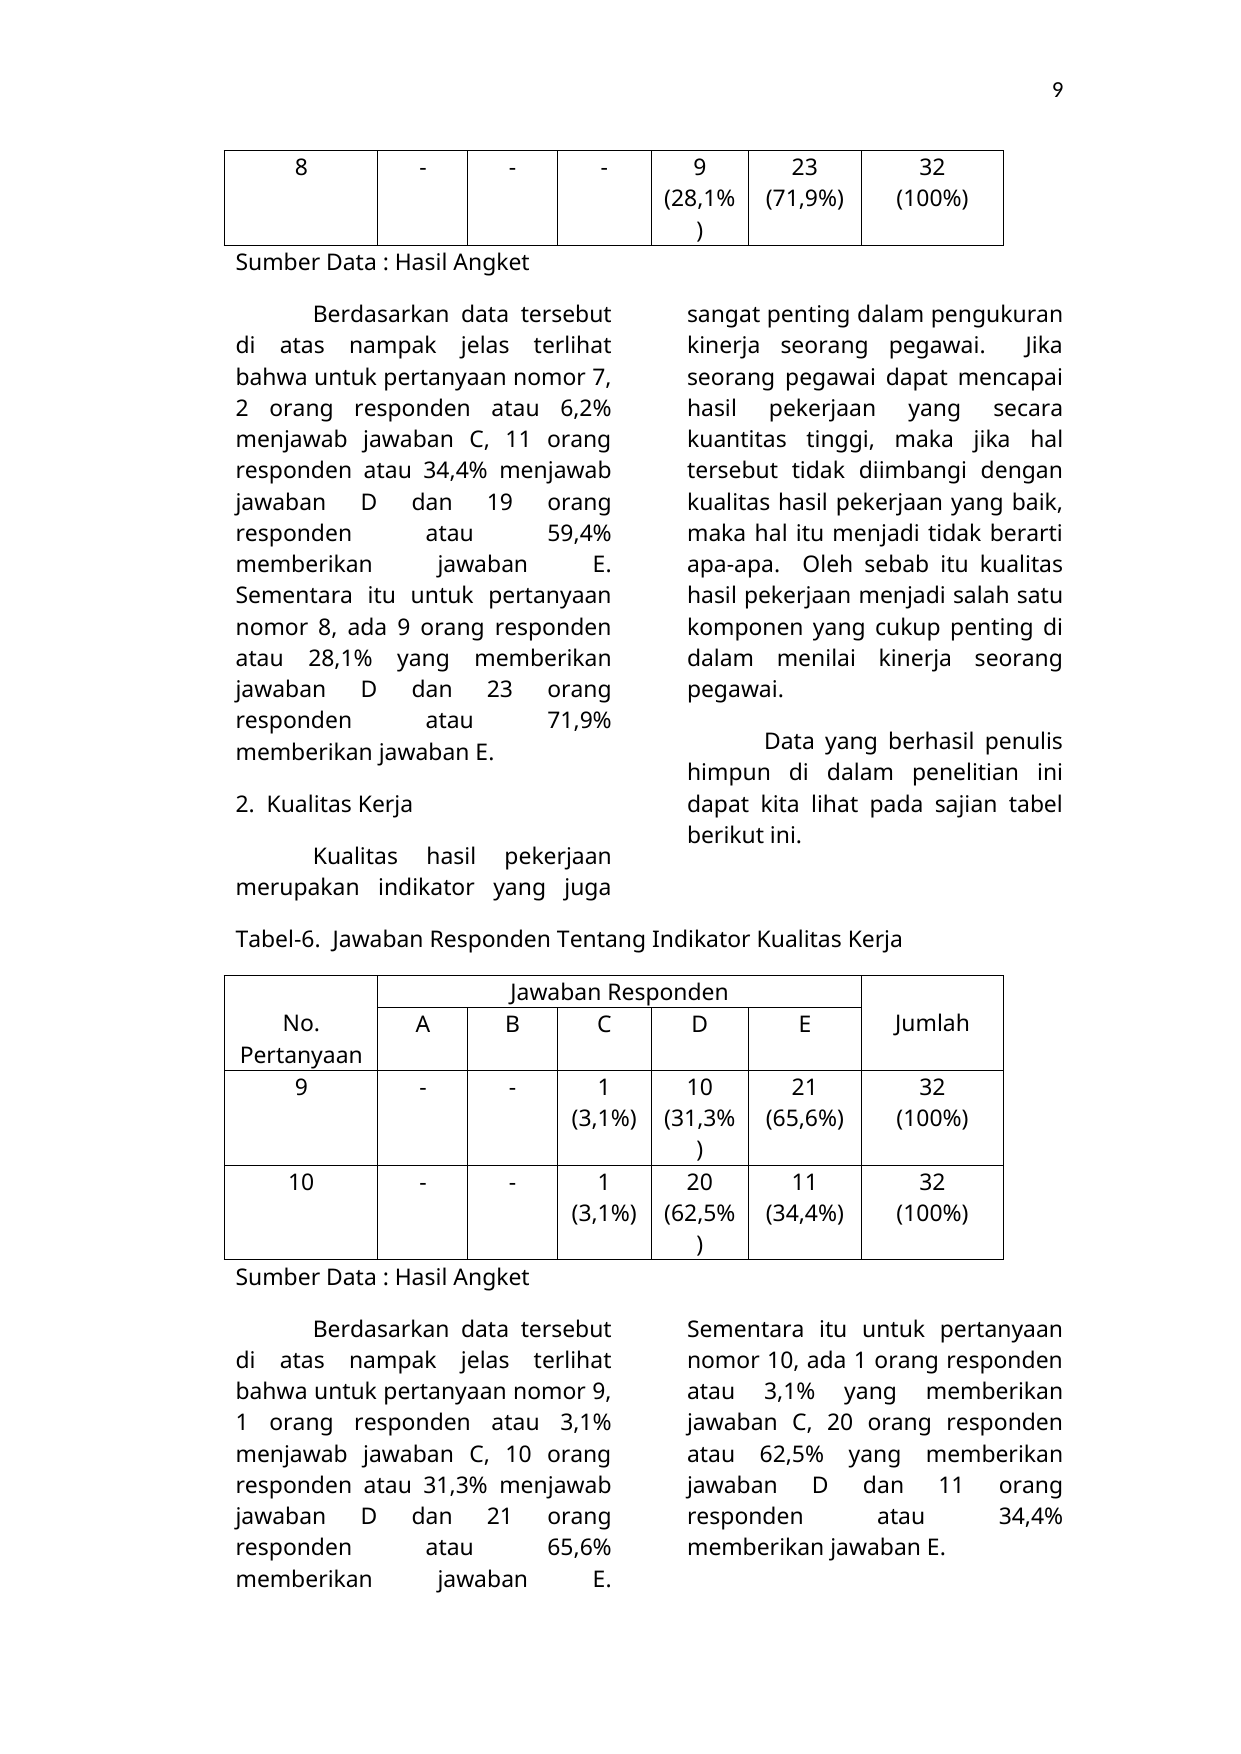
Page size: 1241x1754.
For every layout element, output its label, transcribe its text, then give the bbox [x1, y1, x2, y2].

text Berdasarkan data tersebut di atas nampak jelas terlihat bahwa untuk pertanyaan nomor 9, 1 orang responden atau 3,1% menjawab jawaban C, 10 orang responden atau 31,3% menjawab jawaban D dan 21 orang responden atau 65,6% memberikan jawaban E. Sementara itu untuk pertanyaan nomor 10, ada 1 orang responden atau 3,1% yang memberikan jawaban C, 20 orang responden atau 62,5% yang memberikan jawaban D dan 11 orang responden atau 34,4% memberikan jawaban E. [687, 1312, 1063, 1562]
table_cell 32 (100%) [862, 1166, 1003, 1259]
table_cell 1 (3,1%) [558, 1071, 651, 1164]
text Sumber Data : Hasil Angket [235, 246, 1063, 277]
table_cell 10 [225, 1166, 377, 1259]
table_cell 9 (28,1%) [652, 151, 748, 245]
text Berdasarkan data tersebut di atas nampak jelas terlihat bahwa untuk pertanyaan nomor 7, 2 orang responden atau 6,2% menjawab jawaban C, 11 orang responden atau 34,4% menjawab jawaban D dan 19 orang responden atau 59,4% memberikan jawaban E. Sementara itu untuk pertanyaan nomor 8, ada 9 orang responden atau 28,1% yang memberikan jawaban D dan 23 orang responden atau 71,9% memberikan jawaban E. [235, 298, 612, 767]
table_cell 32 (100%) [862, 151, 1003, 245]
text Kualitas hasil pekerjaan merupakan indikator yang juga sangat penting dalam pengukuran kinerja seorang pegawai. Jika seorang pegawai dapat mencapai hasil pekerjaan yang secara kuantitas tinggi, maka jika hal tersebut tidak diimbangi dengan kualitas hasil pekerjaan yang baik, maka hal itu menjadi tidak berarti apa-apa. Oleh sebab itu kualitas hasil pekerjaan menjadi salah satu komponen yang cukup penting di dalam menilai kinerja seorang pegawai. [687, 298, 1063, 704]
table_cell E [749, 1008, 861, 1070]
table_cell - [378, 1071, 467, 1164]
table_cell 1 (3,1%) [558, 1166, 651, 1259]
table_cell - [378, 151, 467, 245]
table_header Jawaban Responden [378, 976, 861, 1007]
table_cell D [652, 1008, 748, 1070]
table_cell 8 [225, 151, 377, 245]
table_cell - [468, 1166, 557, 1259]
text Data yang berhasil penulis himpun di dalam penelitian ini dapat kita lihat pada sajian tabel berikut ini. [687, 725, 1063, 850]
text Sumber Data : Hasil Angket [235, 1260, 1063, 1292]
table_cell B [468, 1008, 557, 1070]
text Tabel-6. Jawaban Responden Tentang Indikator Kualitas Kerja [235, 923, 1063, 954]
table_cell A [378, 1008, 467, 1070]
table_cell - [558, 151, 651, 245]
table_header No. Pertanyaan [225, 976, 377, 1070]
table_cell - [468, 151, 557, 245]
table_cell 11 (34,4%) [749, 1166, 861, 1259]
table_cell 10 (31,3%) [652, 1071, 748, 1164]
table_cell - [378, 1166, 467, 1259]
table_cell 9 [225, 1071, 377, 1164]
table_cell - [468, 1071, 557, 1164]
table_cell 23 (71,9%) [749, 151, 861, 245]
table_cell 32 (100%) [862, 1071, 1003, 1164]
text Berdasarkan data tersebut di atas nampak jelas terlihat bahwa untuk pertanyaan nomor 9, 1 orang responden atau 3,1% menjawab jawaban C, 10 orang responden atau 31,3% menjawab jawaban D dan 21 orang responden atau 65,6% memberikan jawaban E. Sementara itu untuk pertanyaan nomor 10, ada 1 orang responden atau 3,1% yang memberikan jawaban C, 20 orang responden atau 62,5% yang memberikan jawaban D dan 11 orang responden atau 34,4% memberikan jawaban E. [235, 1312, 612, 1594]
table_cell 20 (62,5%) [652, 1166, 748, 1259]
table_cell 21 (65,6%) [749, 1071, 861, 1164]
table_cell C [558, 1008, 651, 1070]
table_header Jumlah [862, 976, 1003, 1070]
text 2. Kualitas Kerja [235, 787, 612, 819]
